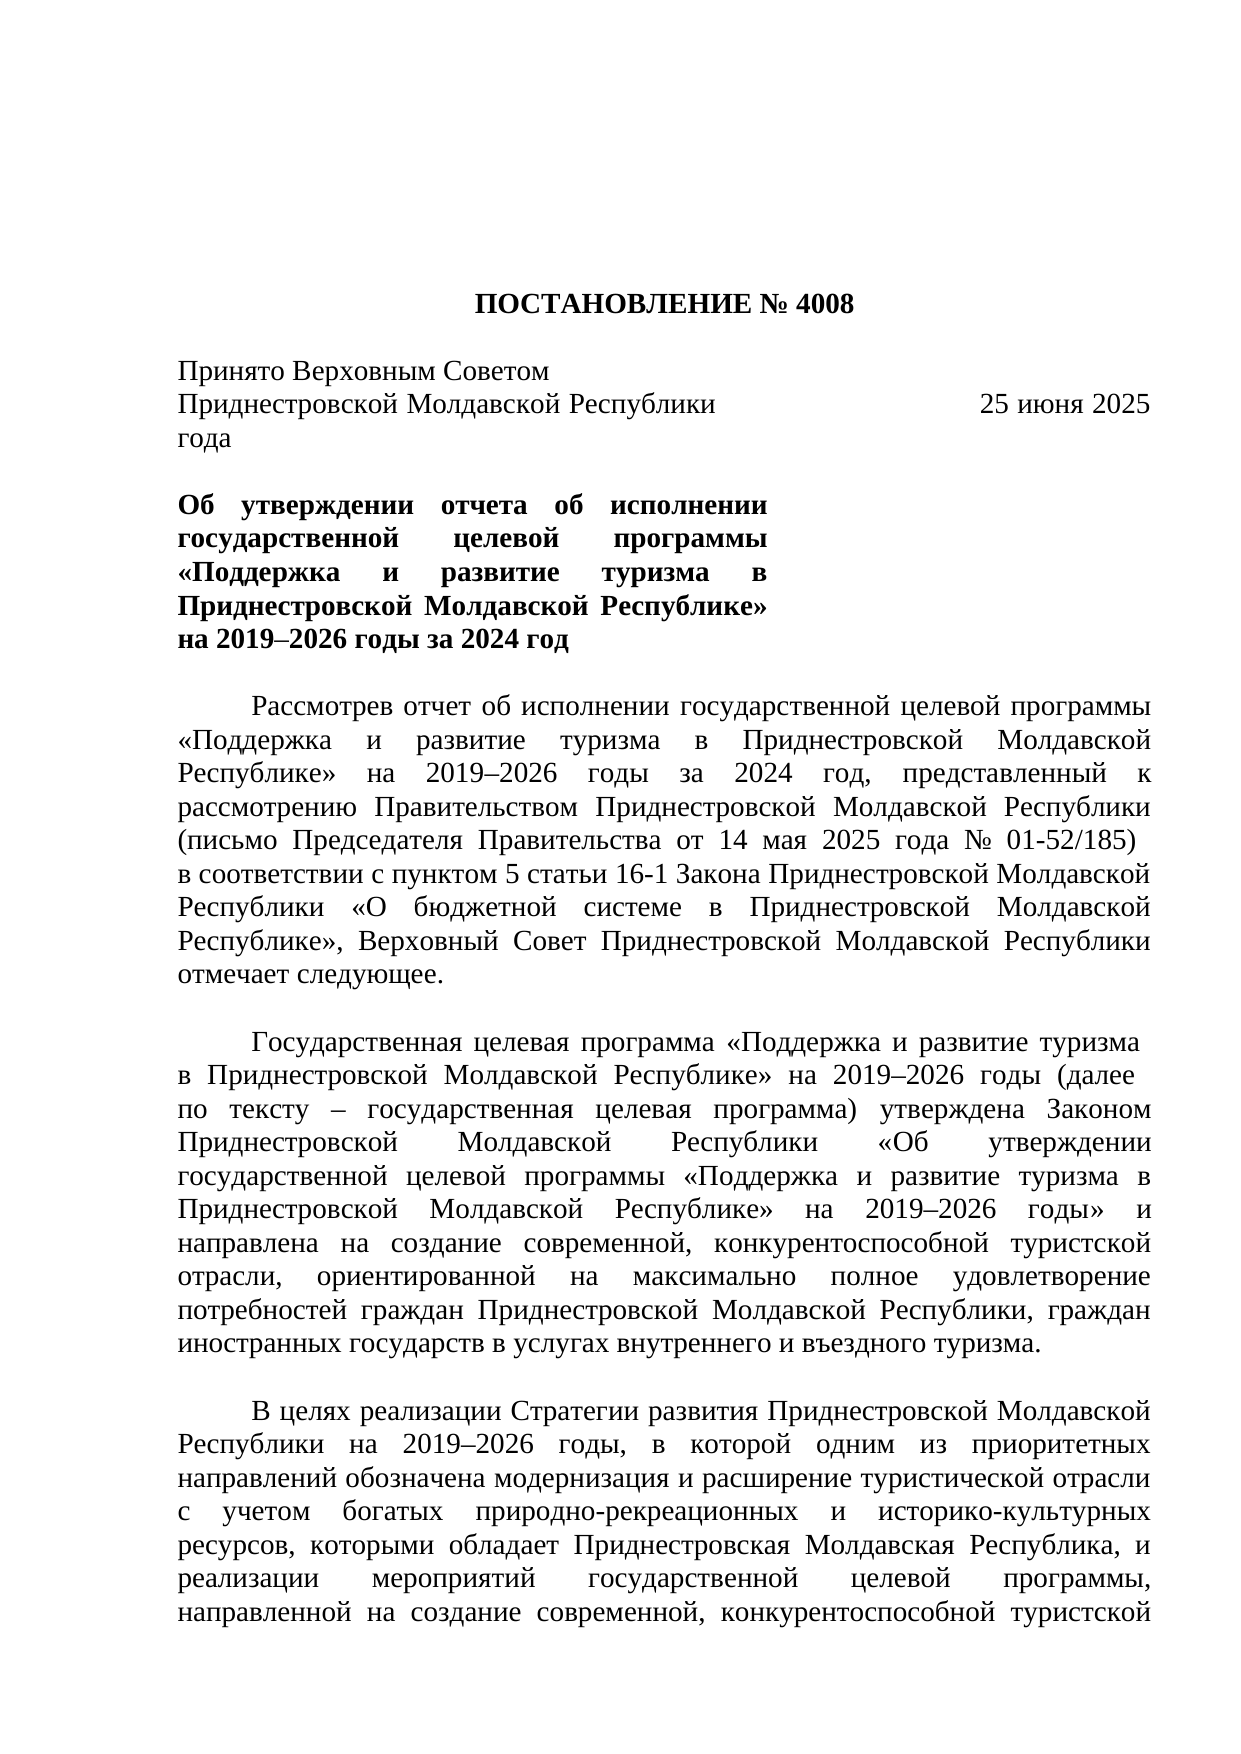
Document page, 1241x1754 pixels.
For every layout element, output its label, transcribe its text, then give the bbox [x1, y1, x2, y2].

text Принято Верховным Советом [177, 353, 1152, 386]
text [177, 1393, 1152, 1627]
text Об утверждении отчета об исполнении государственной целевой программы «Поддержка и развитие туризма в Приднестровской Молдавской Республике» на 2019–2026 годы за 2024 год [177, 487, 768, 655]
text Государственная целевая программа «Поддержка и развитие туризма в Приднестровской Молдавской Республике» на 2019–2026 годы (далее по тексту – государственная целевая программа) утверждена Законом Приднестровской Молдавской Республики «Об утверждении государственной целевой программы «Поддержка и развитие туризма в Приднестровской Молдавской Республике» на 2019–2026 годы» и направлена на создание современной, конкурентоспособной туристской отрасли, ориентированной на максимально полное удовлетворение потребностей граждан Приднестровской Молдавской Республики, граждан иностранных государств в услугах внутреннего и въездного туризма. [177, 1024, 1152, 1359]
text ПОСТАНОВЛЕНИЕ № 4008 [177, 286, 1152, 319]
text Приднестровской Молдавской Республики 25 июня 2025 года [177, 386, 1152, 453]
text Рассмотрев отчет об исполнении государственной целевой программы «Поддержка и развитие туризма в Приднестровской Молдавской Республике» на 2019–2026 годы за 2024 год, представленный к рассмотрению Правительством Приднестровской Молдавской Республики (письмо Председателя Правительства от 14 мая 2025 года № 01-52/185) в соответствии с пунктом 5 статьи 16-1 Закона Приднестровской Молдавской Республики «О бюджетной системе в Приднестровской Молдавской Республике», Верховный Совет Приднестровской Молдавской Республики отмечает следующее. [177, 688, 1152, 990]
